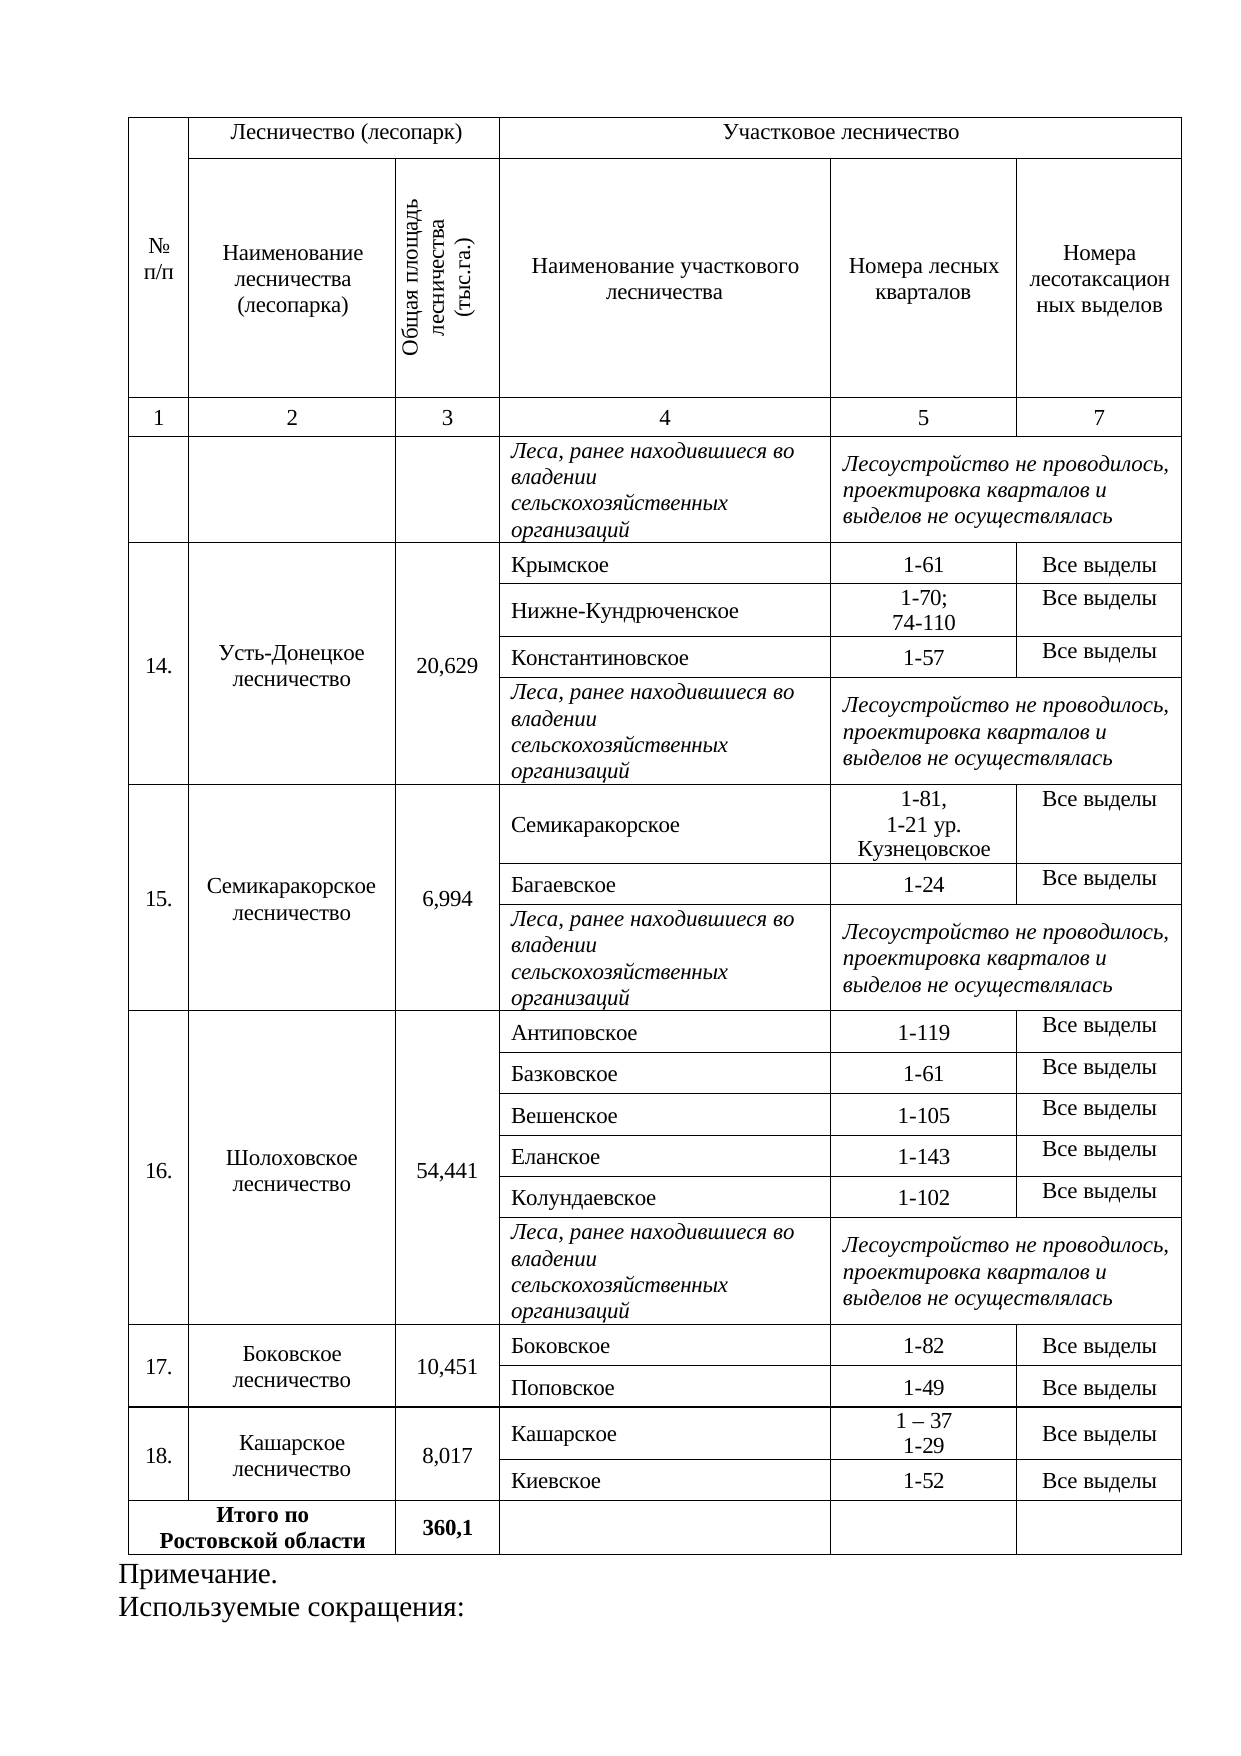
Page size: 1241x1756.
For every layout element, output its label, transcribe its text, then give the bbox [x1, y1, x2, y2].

table_cell 1-61 [831, 1053, 1016, 1093]
table_cell 1-61 [831, 543, 1016, 583]
table_cell Все выделы [1017, 1094, 1181, 1134]
table_cell 6,994 [396, 785, 499, 1010]
table_cell Семикаракорское [500, 785, 830, 863]
table_cell Антиповское [500, 1011, 830, 1052]
table_cell 1-119 [831, 1011, 1016, 1052]
table_cell [129, 437, 188, 542]
table_cell [396, 437, 499, 542]
table_cell 7 [1017, 398, 1181, 436]
table_cell Общая площадь лесничества (тыс.га.) [396, 159, 499, 397]
table_cell Номера лесных кварталов [831, 159, 1016, 397]
table_header № п/п [129, 118, 188, 397]
table_cell Все выделы [1017, 584, 1181, 636]
table_cell 2 [189, 398, 395, 436]
table_cell Кашарское лесничество [189, 1408, 395, 1500]
table_cell [1017, 1501, 1181, 1554]
table_cell Поповское [500, 1366, 830, 1406]
table_cell 16. [129, 1011, 188, 1324]
table_cell Леса, ранее находившиеся во владении сельскохозяйственных организаций [500, 437, 830, 542]
table_cell Леса, ранее находившиеся во владении сельскохозяйственных организаций [500, 678, 830, 784]
table_cell Вешенское [500, 1094, 830, 1134]
table_cell Колундаевское [500, 1177, 830, 1217]
table_cell Леса, ранее находившиеся во владении сельскохозяйственных организаций [500, 1218, 830, 1324]
table_cell Все выделы [1017, 1136, 1181, 1176]
table_cell Еланское [500, 1136, 830, 1176]
table_cell 54,441 [396, 1011, 499, 1324]
table_cell 14. [129, 543, 188, 784]
table_cell 1-102 [831, 1177, 1016, 1217]
table_cell Наименование участкового лесничества [500, 159, 830, 397]
table_cell 5 [831, 398, 1016, 436]
table_cell Леса, ранее находившиеся во владении сельскохозяйственных организаций [500, 905, 830, 1010]
table_cell Все выделы [1017, 1460, 1181, 1500]
table_cell Боковское лесничество [189, 1325, 395, 1406]
table_cell Усть-Донецкое лесничество [189, 543, 395, 784]
table_header Участковое лесничество [500, 118, 1181, 158]
table_cell 8,017 [396, 1408, 499, 1500]
table_cell Лесоустройство не проводилось, проектировка кварталов и выделов не осуществлялась [831, 905, 1181, 1010]
table_cell 15. [129, 785, 188, 1010]
table_cell 1-49 [831, 1366, 1016, 1406]
table_cell 4 [500, 398, 830, 436]
table_cell Лесоустройство не проводилось, проектировка кварталов и выделов не осуществлялась [831, 1218, 1181, 1324]
table_cell Лесоустройство не проводилось, проектировка кварталов и выделов не осуществлялась [831, 437, 1181, 542]
table_cell 20,629 [396, 543, 499, 784]
table_cell [189, 437, 395, 542]
table_cell Базковское [500, 1053, 830, 1093]
text Примечание. Используемые сокращения: [118, 1556, 465, 1623]
table_cell 1-82 [831, 1325, 1016, 1365]
table_cell [831, 1501, 1016, 1554]
table_cell [500, 1501, 830, 1554]
table_cell Все выделы [1017, 1011, 1181, 1052]
table_cell Боковское [500, 1325, 830, 1365]
table_cell Итого по Ростовской области [129, 1501, 395, 1554]
table_cell 1-70; 74-110 [831, 584, 1016, 636]
table_cell Семикаракорское лесничество [189, 785, 395, 1010]
table_cell Наименование лесничества (лесопарка) [189, 159, 395, 397]
table_header Лесничество (лесопарк) [189, 118, 499, 158]
table_cell 1 [129, 398, 188, 436]
table_cell Все выделы [1017, 1366, 1181, 1406]
table_cell Крымское [500, 543, 830, 583]
table_cell 17. [129, 1325, 188, 1406]
table_cell Шолоховское лесничество [189, 1011, 395, 1324]
table_cell Все выделы [1017, 637, 1181, 677]
table_cell Все выделы [1017, 785, 1181, 863]
table_cell Константиновское [500, 637, 830, 677]
table_cell Киевское [500, 1460, 830, 1500]
table_cell 18. [129, 1408, 188, 1500]
table_cell 360,1 [396, 1501, 499, 1554]
table_cell 1-143 [831, 1136, 1016, 1176]
table_cell 1-52 [831, 1460, 1016, 1500]
table_cell Нижне-Кундрюченское [500, 584, 830, 636]
table_cell Все выделы [1017, 864, 1181, 904]
table_cell Все выделы [1017, 1177, 1181, 1217]
table_cell 1-105 [831, 1094, 1016, 1134]
table_cell Все выделы [1017, 1325, 1181, 1365]
table_cell 1-81, 1-21 ур. Кузнецовское [831, 785, 1016, 863]
table_cell Все выделы [1017, 1053, 1181, 1093]
table_cell Багаевское [500, 864, 830, 904]
table_cell 3 [396, 398, 499, 436]
table_cell 1-24 [831, 864, 1016, 904]
table_cell Лесоустройство не проводилось, проектировка кварталов и выделов не осуществлялась [831, 678, 1181, 784]
table_cell Все выделы [1017, 1408, 1181, 1459]
table_cell Все выделы [1017, 543, 1181, 583]
table_cell 1-57 [831, 637, 1016, 677]
table_cell 1 – 37 1-29 [831, 1408, 1016, 1459]
table_cell Кашарское [500, 1408, 830, 1459]
table_cell 10,451 [396, 1325, 499, 1406]
table_cell Номера лесотаксацион ных выделов [1017, 159, 1181, 397]
